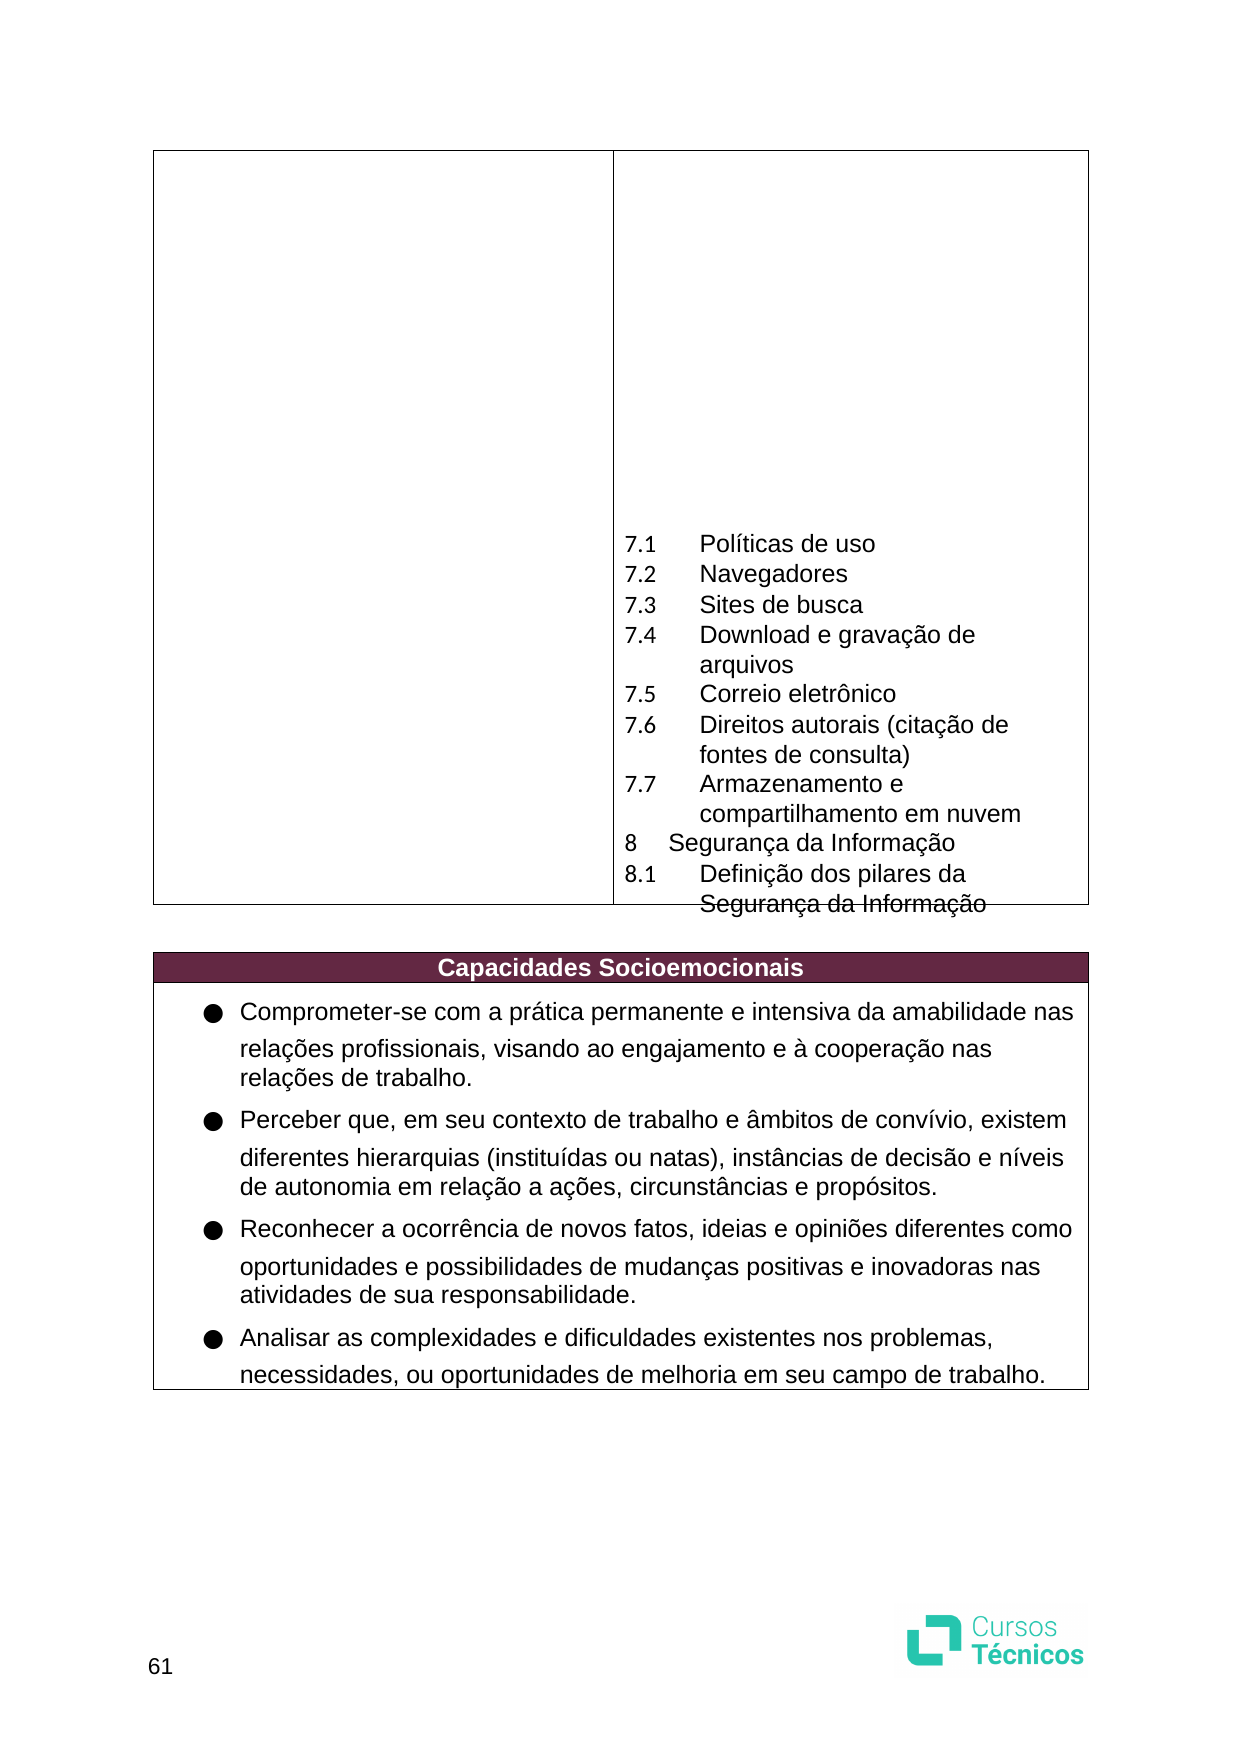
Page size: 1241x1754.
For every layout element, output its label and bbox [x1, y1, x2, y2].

picture [893, 1603, 1088, 1678]
